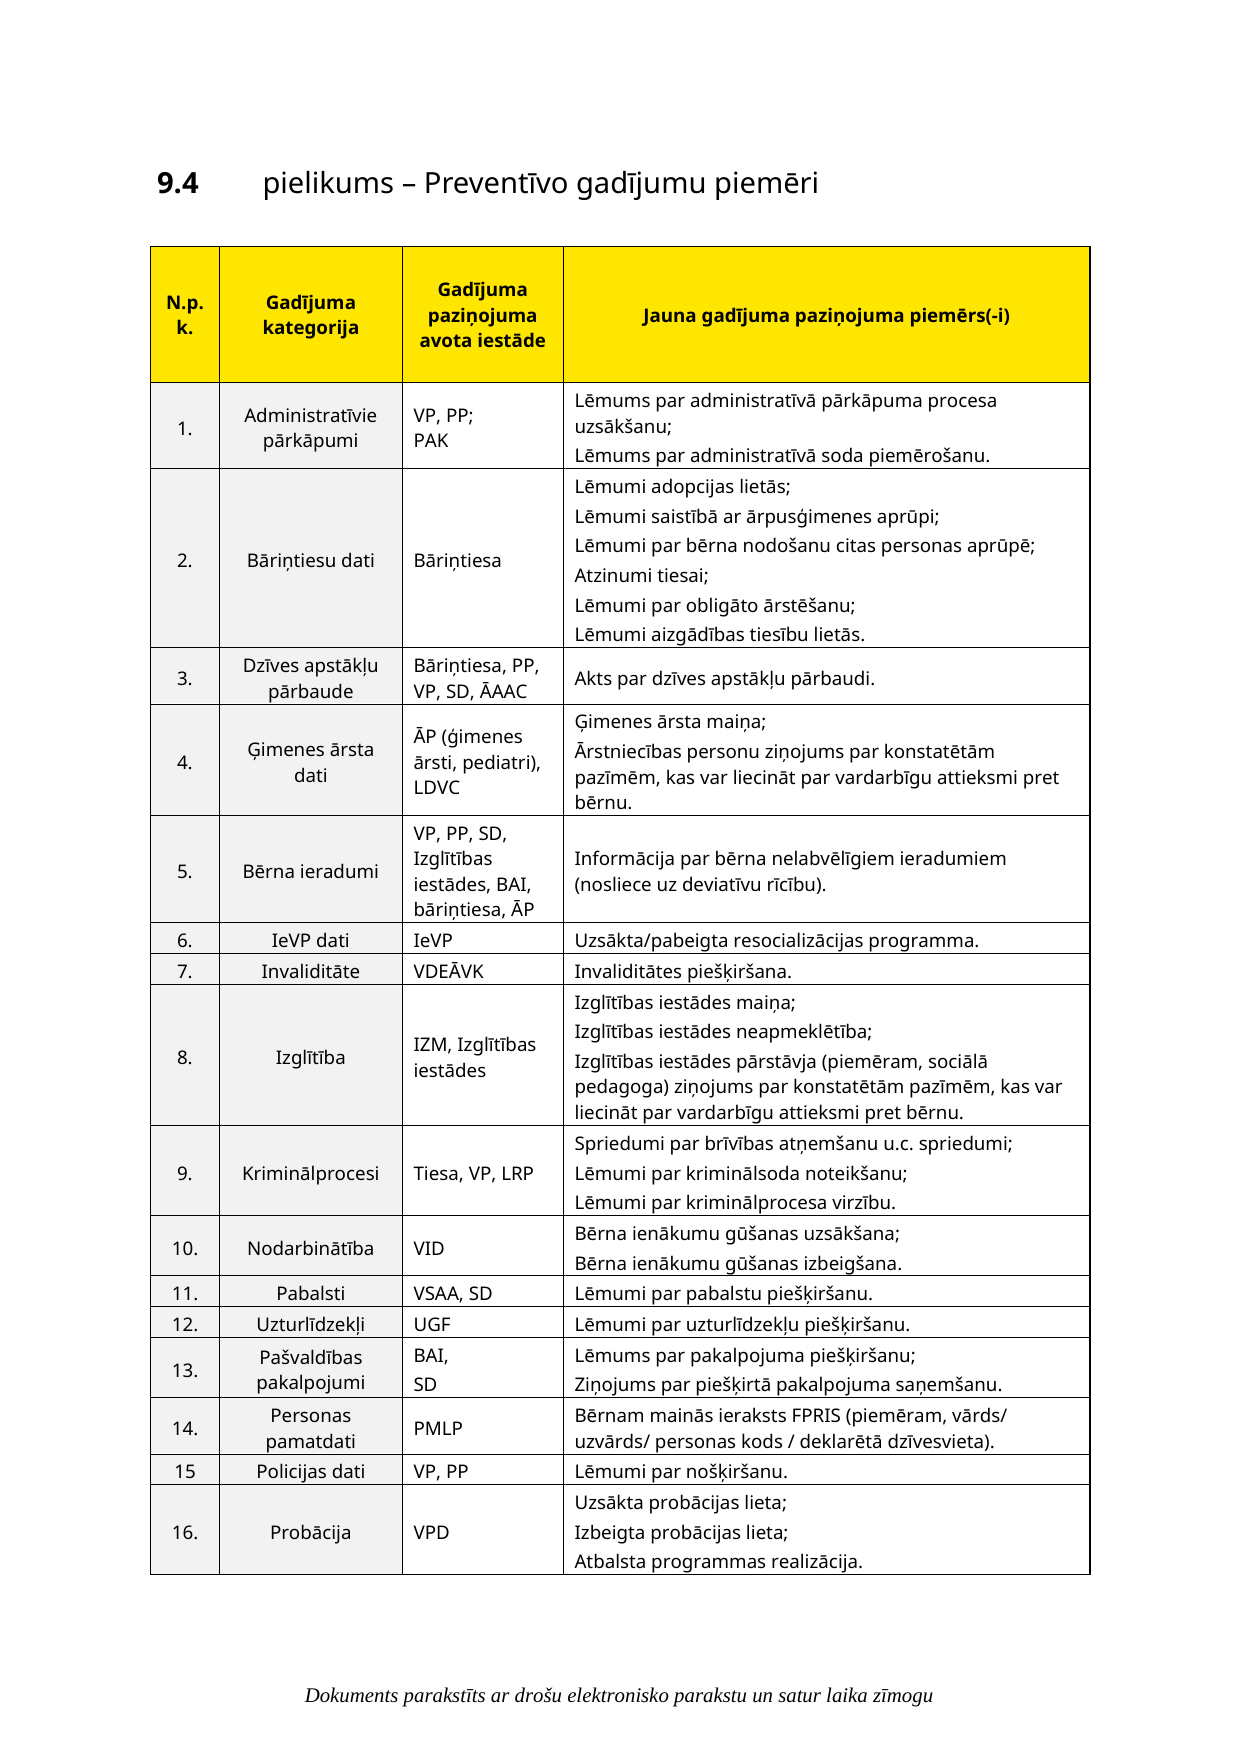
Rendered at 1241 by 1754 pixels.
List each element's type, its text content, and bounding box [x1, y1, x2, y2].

table_cell VPD [403, 1485, 563, 1574]
table_header N.p.k. [151, 247, 219, 382]
table_cell 14. [151, 1398, 219, 1453]
table_header Gadījuma kategorija [220, 247, 402, 382]
table_cell VP, PP, SD, Izglītības iestādes, BAI, bāriņtiesa, ĀP [403, 816, 563, 922]
table_cell VP, PP [403, 1455, 563, 1484]
table_cell Lēmums par pakalpojuma piešķiršanu; Ziņojums par piešķirtā pakalpojuma saņemšanu. [564, 1338, 1089, 1397]
table_cell 16. [151, 1485, 219, 1574]
table_cell 11. [151, 1276, 219, 1306]
table_cell Ģimenes ārsta maiņa; Ārstniecības personu ziņojums par konstatētām pazīmēm, kas var liecināt par vardarbīgu attieksmi pret bērnu. [564, 705, 1089, 815]
table_cell Akts par dzīves apstākļu pārbaudi. [564, 648, 1089, 703]
table_cell 1. [151, 383, 219, 468]
table_cell Lēmumi adopcijas lietās; Lēmumi saistībā ar ārpusģimenes aprūpi; Lēmumi par bērna nodošanu citas personas aprūpē; Atzinumi tiesai; Lēmumi par obligāto ārstēšanu; Lēmumi aizgādības tiesību lietās. [564, 469, 1089, 647]
table_cell Uzturlīdzekļi [220, 1307, 402, 1337]
table_cell Spriedumi par brīvības atņemšanu u.c. spriedumi; Lēmumi par kriminālsoda noteikšanu; Lēmumi par kriminālprocesa virzību. [564, 1126, 1089, 1215]
subtitle pielikums – Preventīvo gadījumu piemēri [157, 162, 1090, 202]
table_cell BAI, SD [403, 1338, 563, 1397]
table_cell Uzsākta probācijas lieta; Izbeigta probācijas lieta; Atbalsta programmas realizācija. [564, 1485, 1089, 1574]
table_cell Dzīves apstākļu pārbaude [220, 648, 402, 703]
table_cell ĀP (ģimenes ārsti, pediatri), LDVC [403, 705, 563, 815]
table_cell Invaliditāte [220, 954, 402, 984]
table_cell Izglītība [220, 985, 402, 1125]
table_cell Ģimenes ārsta dati [220, 705, 402, 815]
table_cell 4. [151, 705, 219, 815]
table_cell Bērna ieradumi [220, 816, 402, 922]
table_cell Bāriņtiesa [403, 469, 563, 647]
table_cell 9. [151, 1126, 219, 1215]
table_cell Probācija [220, 1485, 402, 1574]
table_cell Bāriņtiesu dati [220, 469, 402, 647]
table_cell Invaliditātes piešķiršana. [564, 954, 1089, 984]
table_cell Izglītības iestādes maiņa; Izglītības iestādes neapmeklētība; Izglītības iestādes pārstāvja (piemēram, sociālā pedagoga) ziņojums par konstatētām pazīmēm, kas var liecināt par vardarbīgu attieksmi pret bērnu. [564, 985, 1089, 1125]
table_cell Pašvaldības pakalpojumi [220, 1338, 402, 1397]
table_cell IeVP [403, 923, 563, 953]
table_cell 13. [151, 1338, 219, 1397]
table_cell Lēmums par administratīvā pārkāpuma procesa uzsākšanu; Lēmums par administratīvā soda piemērošanu. [564, 383, 1089, 468]
table_cell Informācija par bērna nelabvēlīgiem ieradumiem (nosliece uz deviatīvu rīcību). [564, 816, 1089, 922]
table_cell VID [403, 1216, 563, 1275]
table_cell Lēmumi par pabalstu piešķiršanu. [564, 1276, 1089, 1306]
table_cell VSAA, SD [403, 1276, 563, 1306]
table_cell Pabalsti [220, 1276, 402, 1306]
table_cell 15 [151, 1455, 219, 1484]
table_cell Tiesa, VP, LRP [403, 1126, 563, 1215]
table_cell 10. [151, 1216, 219, 1275]
table_cell 8. [151, 985, 219, 1125]
table_cell 2. [151, 469, 219, 647]
table_cell IZM, Izglītības iestādes [403, 985, 563, 1125]
table_cell Kriminālprocesi [220, 1126, 402, 1215]
table_cell PMLP [403, 1398, 563, 1453]
table_cell Lēmumi par nošķiršanu. [564, 1455, 1089, 1484]
table_cell IeVP dati [220, 923, 402, 953]
table_cell Nodarbinātība [220, 1216, 402, 1275]
table_header Jauna gadījuma paziņojuma piemērs(-i) [564, 247, 1089, 382]
table_cell VP, PP; PAK [403, 383, 563, 468]
table_header Gadījuma paziņojuma avota iestāde [403, 247, 563, 382]
table_cell 12. [151, 1307, 219, 1337]
table_cell 6. [151, 923, 219, 953]
table_cell Lēmumi par uzturlīdzekļu piešķiršanu. [564, 1307, 1089, 1337]
table_cell UGF [403, 1307, 563, 1337]
table_cell Personas pamatdati [220, 1398, 402, 1453]
table_cell 7. [151, 954, 219, 984]
table_cell VDEĀVK [403, 954, 563, 984]
table_cell Bērnam mainās ieraksts FPRIS (piemēram, vārds/ uzvārds/ personas kods / deklarētā dzīvesvieta). [564, 1398, 1089, 1453]
table_cell Administratīvie pārkāpumi [220, 383, 402, 468]
table_cell 5. [151, 816, 219, 922]
table_cell 3. [151, 648, 219, 703]
table_cell Uzsākta/pabeigta resocializācijas programma. [564, 923, 1089, 953]
table_cell Bāriņtiesa, PP, VP, SD, ĀAAC [403, 648, 563, 703]
table_cell Policijas dati [220, 1455, 402, 1484]
table_cell Bērna ienākumu gūšanas uzsākšana; Bērna ienākumu gūšanas izbeigšana. [564, 1216, 1089, 1275]
